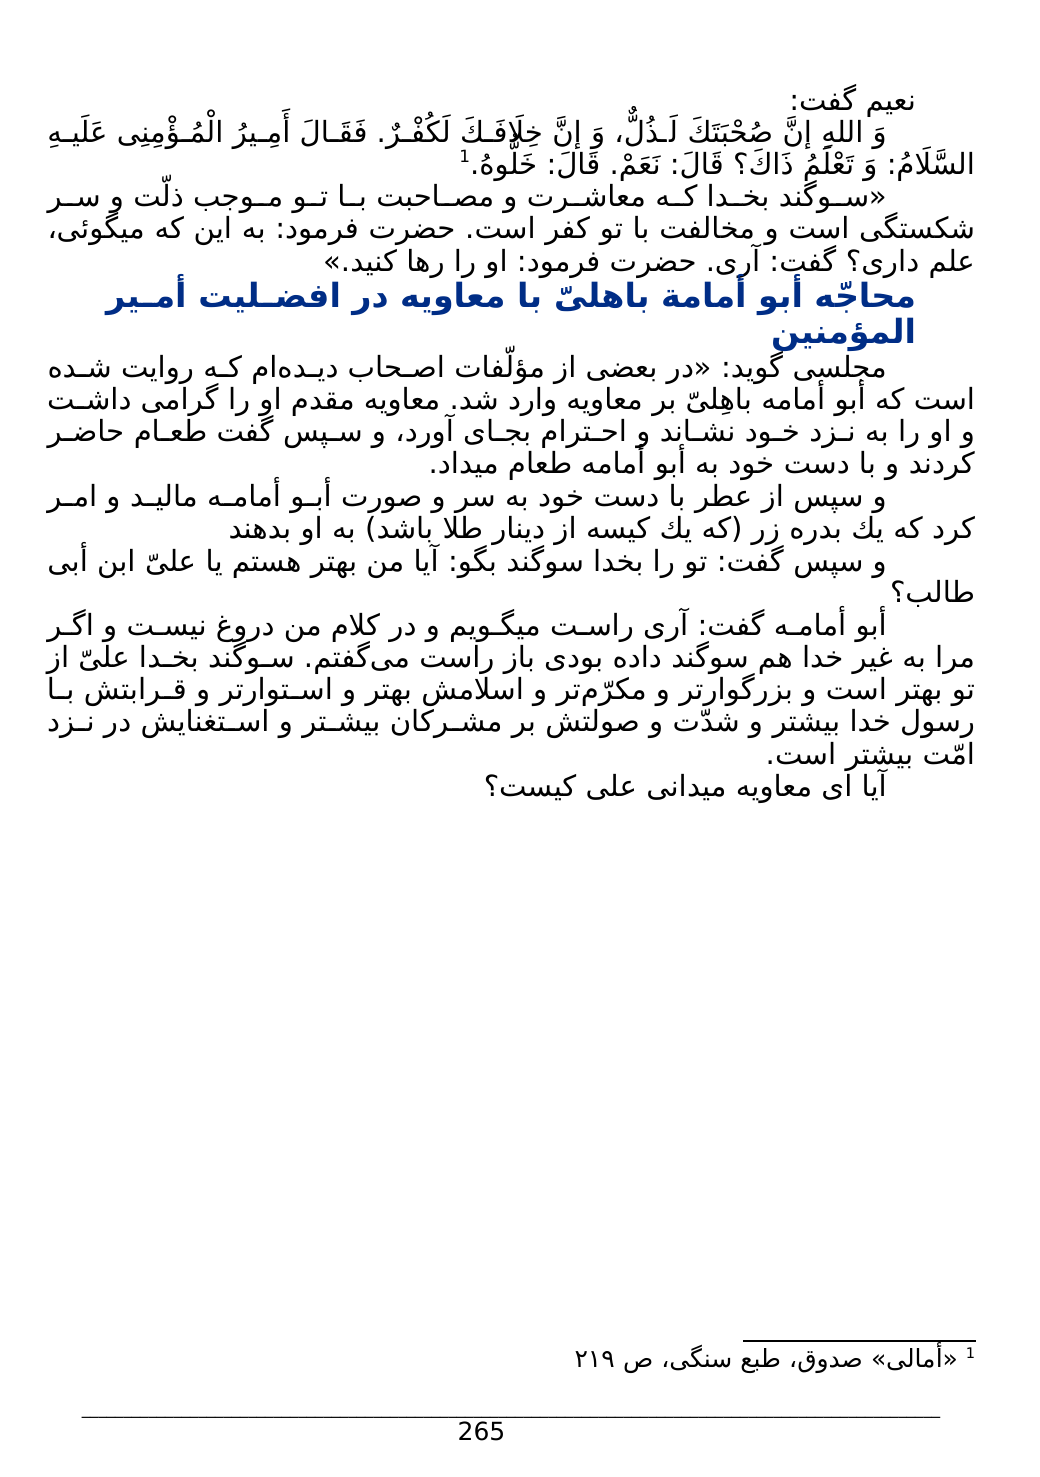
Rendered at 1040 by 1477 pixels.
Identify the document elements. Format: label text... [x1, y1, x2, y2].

text أبو أمامه گفت: آرى راست میگویم و در كلام من دروغ نیست و اگر مرا به غیر خدا هم سوگند داده بودى باز راست مى‌گفتم. سوگند بخدا علىّ از تو بهتر است و بزرگوارتر و مكرّم‌تر و اسلامش بهتر و استوارتر و قرابتش با رسول خدا بیشتر و شدّت و صولتش بر مشركان بیشتر و استغنایش در نزد امّت بیشتر است. [47, 610, 975, 771]
text مجلسى گوید: «در بعضى از مؤلّفات اصحاب دیده‌ام كه روایت شده است كه أبو أمامه باهِلىّ بر معاویه وارد شد. معاویه مقدم او را گرامى داشت و او را به نزد خود نشاند و احترام بجاى آورد، و سپس گفت طعام حاضر كردند و با دست خود به أبو أمامه طعام میداد. [47, 352, 975, 481]
subtitle محاجّه أبو أمامة باهلىّ با معاویه در افضلیت أمیر المؤمنین‌ [106, 278, 916, 352]
text نعیم گفت: [47, 84, 975, 117]
text و سپس از عطر با دست خود به سر و صورت أبو أمامه مالید و امر كرد كه یك بدره زر (كه یك كیسه از دینار طلا باشد) به او بدهند [47, 481, 975, 545]
text «سوگند بخدا كه معاشرت و مصاحبت با تو موجب ذلّت و سر شكستگى است و مخالفت با تو كفر است. حضرت فرمود: به این كه میگوئى، علم دارى؟ گفت: آرى. حضرت فرمود: او را رها كنید.» [47, 181, 975, 278]
text وَ اللهِ إنَّ صُحْبَتَكَ لَذُلٌّ، وَ إنَّ خِلَافَكَ لَكُفْرٌ. فَقَالَ أَمِیرُ الْمُؤْمِنِی عَلَیهِ السَّلَامُ: وَ تَعْلَمُ ذَاكَ؟ قَالَ: نَعَمْ. قَالَ: خَلُّوهُ. [47, 117, 975, 181]
text و سپس گفت: تو را بخدا سوگند بگو: آیا من بهتر هستم یا علىّ ابن أبى طالب؟ [47, 545, 975, 610]
text آیا اى معاویه میدانى على كیست؟ [47, 771, 975, 803]
